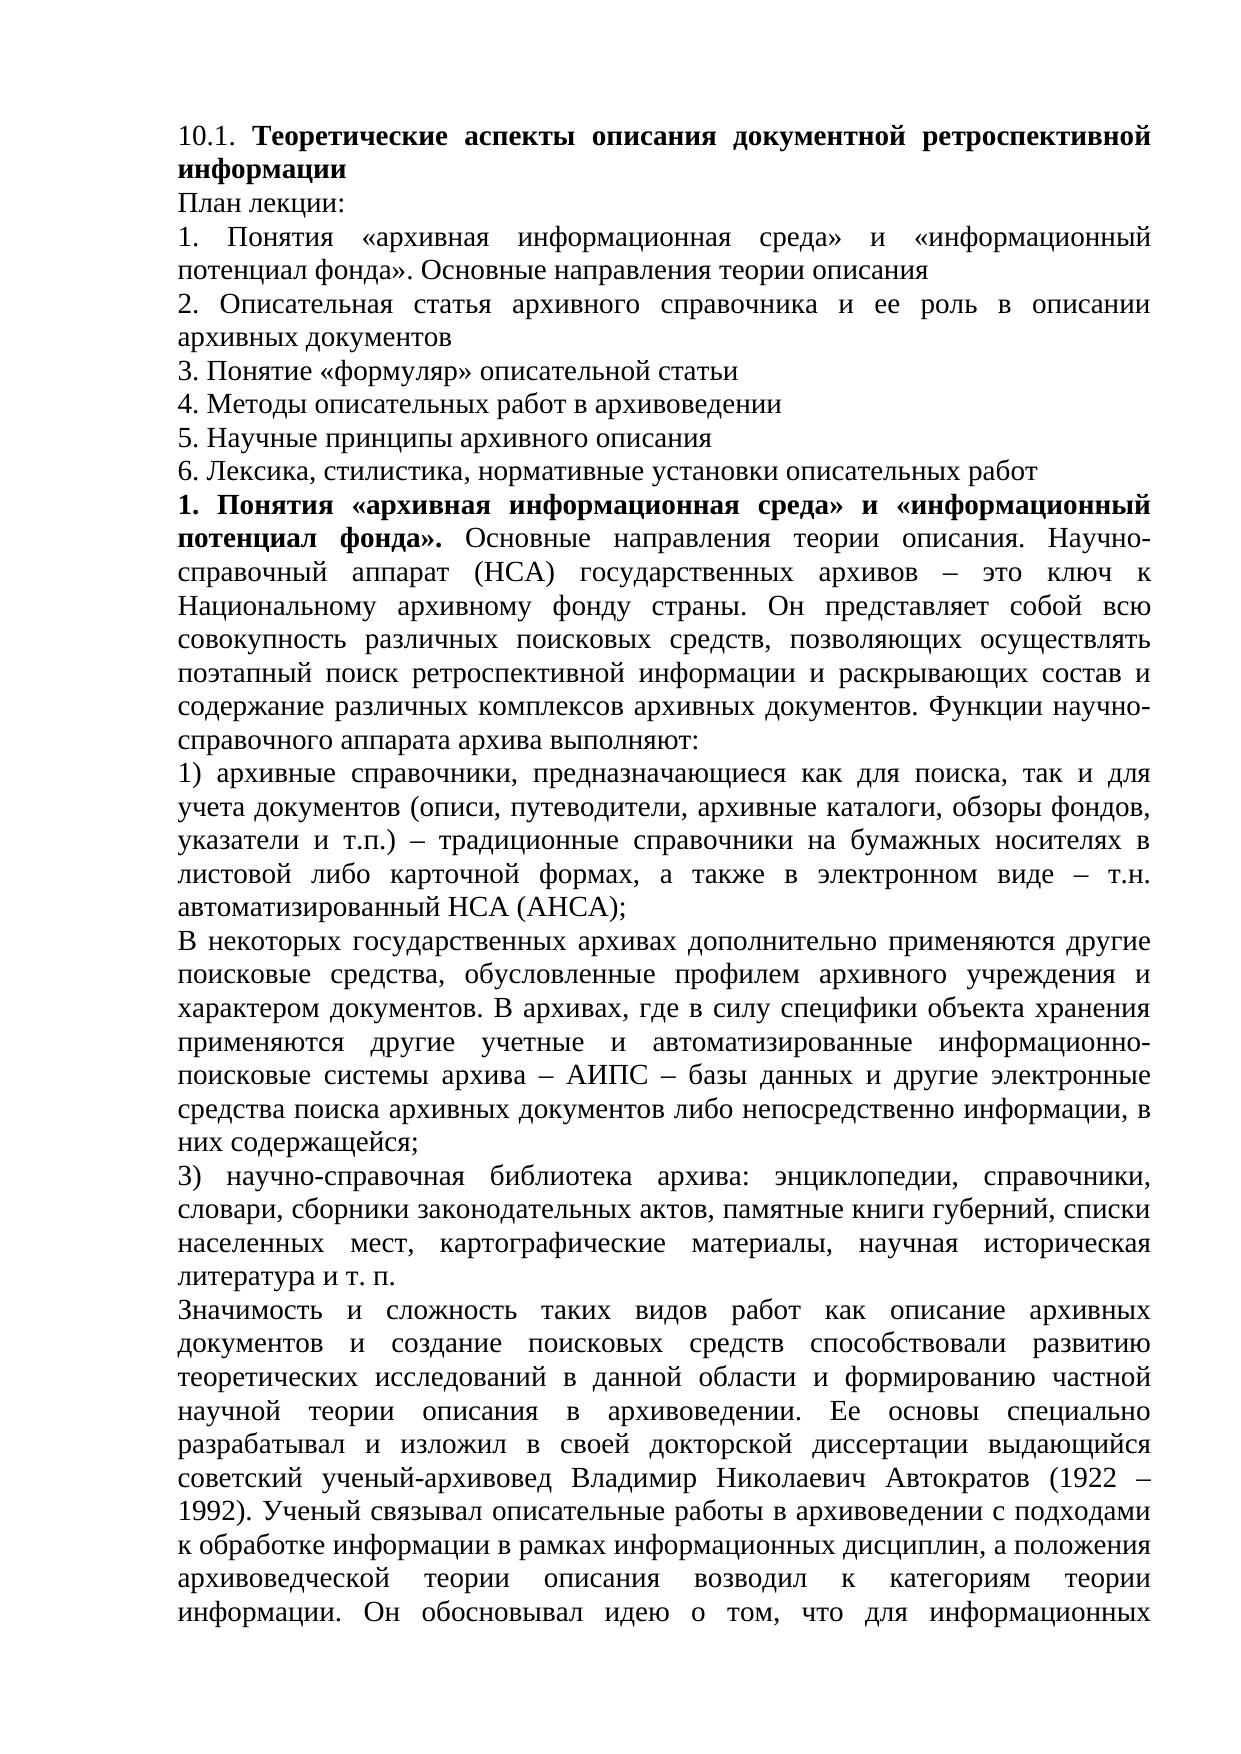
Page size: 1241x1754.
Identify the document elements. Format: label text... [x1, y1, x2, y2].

text План лекции: [177, 185, 1152, 219]
text 1) архивные справочники, предназначающиеся как для поиска, так и для учета документов (описи, путеводители, архивные каталоги, обзоры фондов, указатели и т.п.) – традиционные справочники на бумажных носителях в листовой либо карточной формах, а также в электронном виде – т.н. автоматизированный НСА (АНСА); [177, 755, 1152, 923]
text 4. Методы описательных работ в архивоведении [177, 386, 1152, 420]
text В некоторых государственных архивах дополнительно применяются другие поисковые средства, обусловленные профилем архивного учреждения и характером документов. В архивах, где в силу специфики объекта хранения применяются другие учетные и автоматизированные информационно-поисковые системы архива – АИПС – базы данных и другие электронные средства поиска архивных документов либо непосредственно информации, в них содержащейся; [177, 923, 1152, 1158]
text 1. Понятия «архивная информационная среда» и «информационный потенциал фонда». Основные направления теории описания [177, 219, 1152, 286]
text 2. Описательная статья архивного справочника и ее роль в описании архивных документов [177, 286, 1152, 353]
text 1. Понятия «архивная информационная среда» и «информационный потенциал фонда». Основные направления теории описания. Научно-справочный аппарат (НСА) государственных архивов – это ключ к Национальному архивному фонду страны. Он представляет собой всю совокупность различных поисковых средств, позволяющих осуществлять поэтапный поиск ретроспективной информации и раскрывающих состав и содержание различных комплексов архивных документов. Функции научно-справочного аппарата архива выполняют: [177, 487, 1152, 755]
text 6. Лексика, стилистика, нормативные установки описательных работ [177, 453, 1152, 487]
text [177, 1292, 1152, 1627]
text 3) научно-справочная библиотека архива: энциклопедии, справочники, словари, сборники законодательных актов, памятные книги губерний, списки населенных мест, картографические материалы, научная историческая литература и т. п. [177, 1158, 1152, 1292]
text 5. Научные принципы архивного описания [177, 420, 1152, 453]
text 10.1. Теоретические аспекты описания документной ретроспективной информации [177, 118, 1152, 185]
text 3. Понятие «формуляр» описательной статьи [177, 353, 1152, 386]
